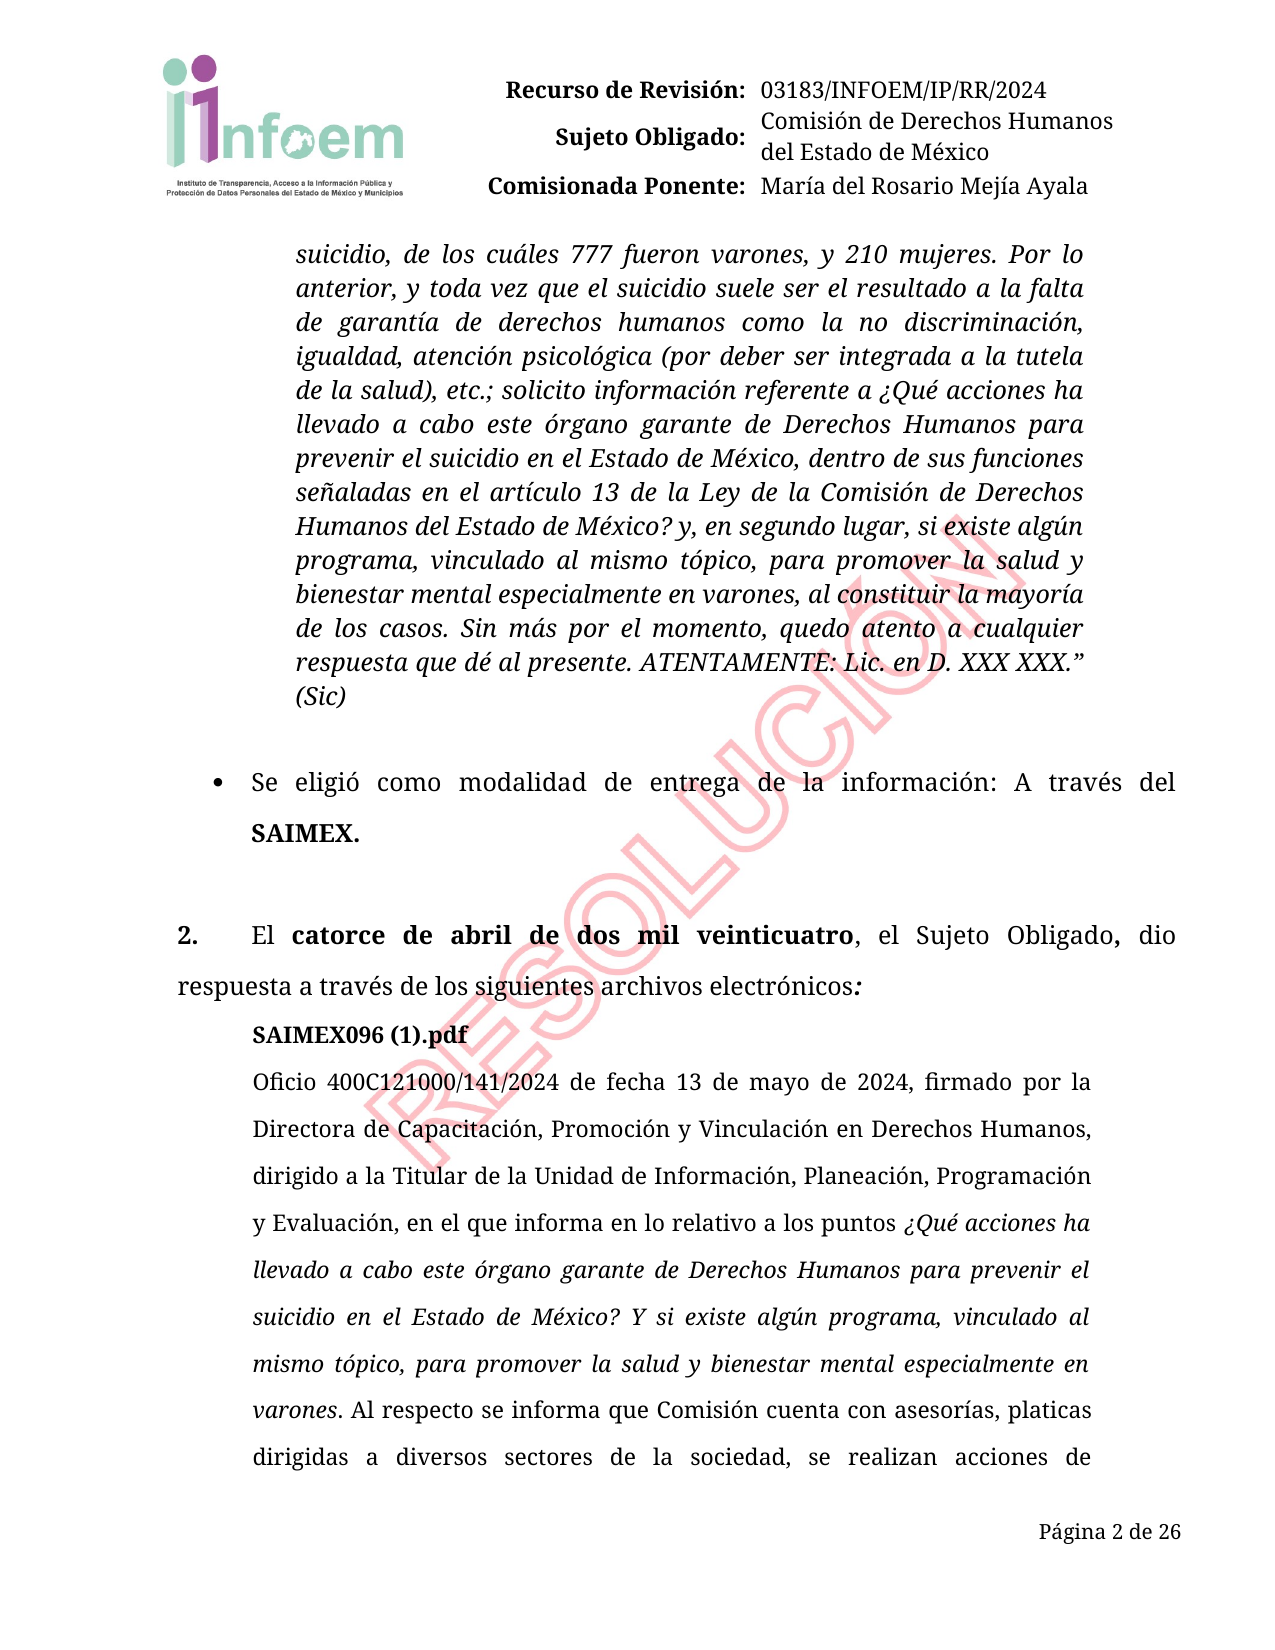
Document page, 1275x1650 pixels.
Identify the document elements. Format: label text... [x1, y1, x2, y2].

list Se eligió como modalidad de entrega de la información: A través del SAIMEX. [213, 764, 1176, 849]
picture [43, 0, 1275, 1648]
list El catorce de abril de dos mil veinticuatro, el Sujeto Obligado, dio respuesta a través de los siguientes archivos electrónicos: [177, 917, 1176, 1002]
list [252, 1066, 1093, 1472]
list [295, 236, 1087, 713]
list SAIMEX096 (1).pdf [252, 1019, 1093, 1051]
